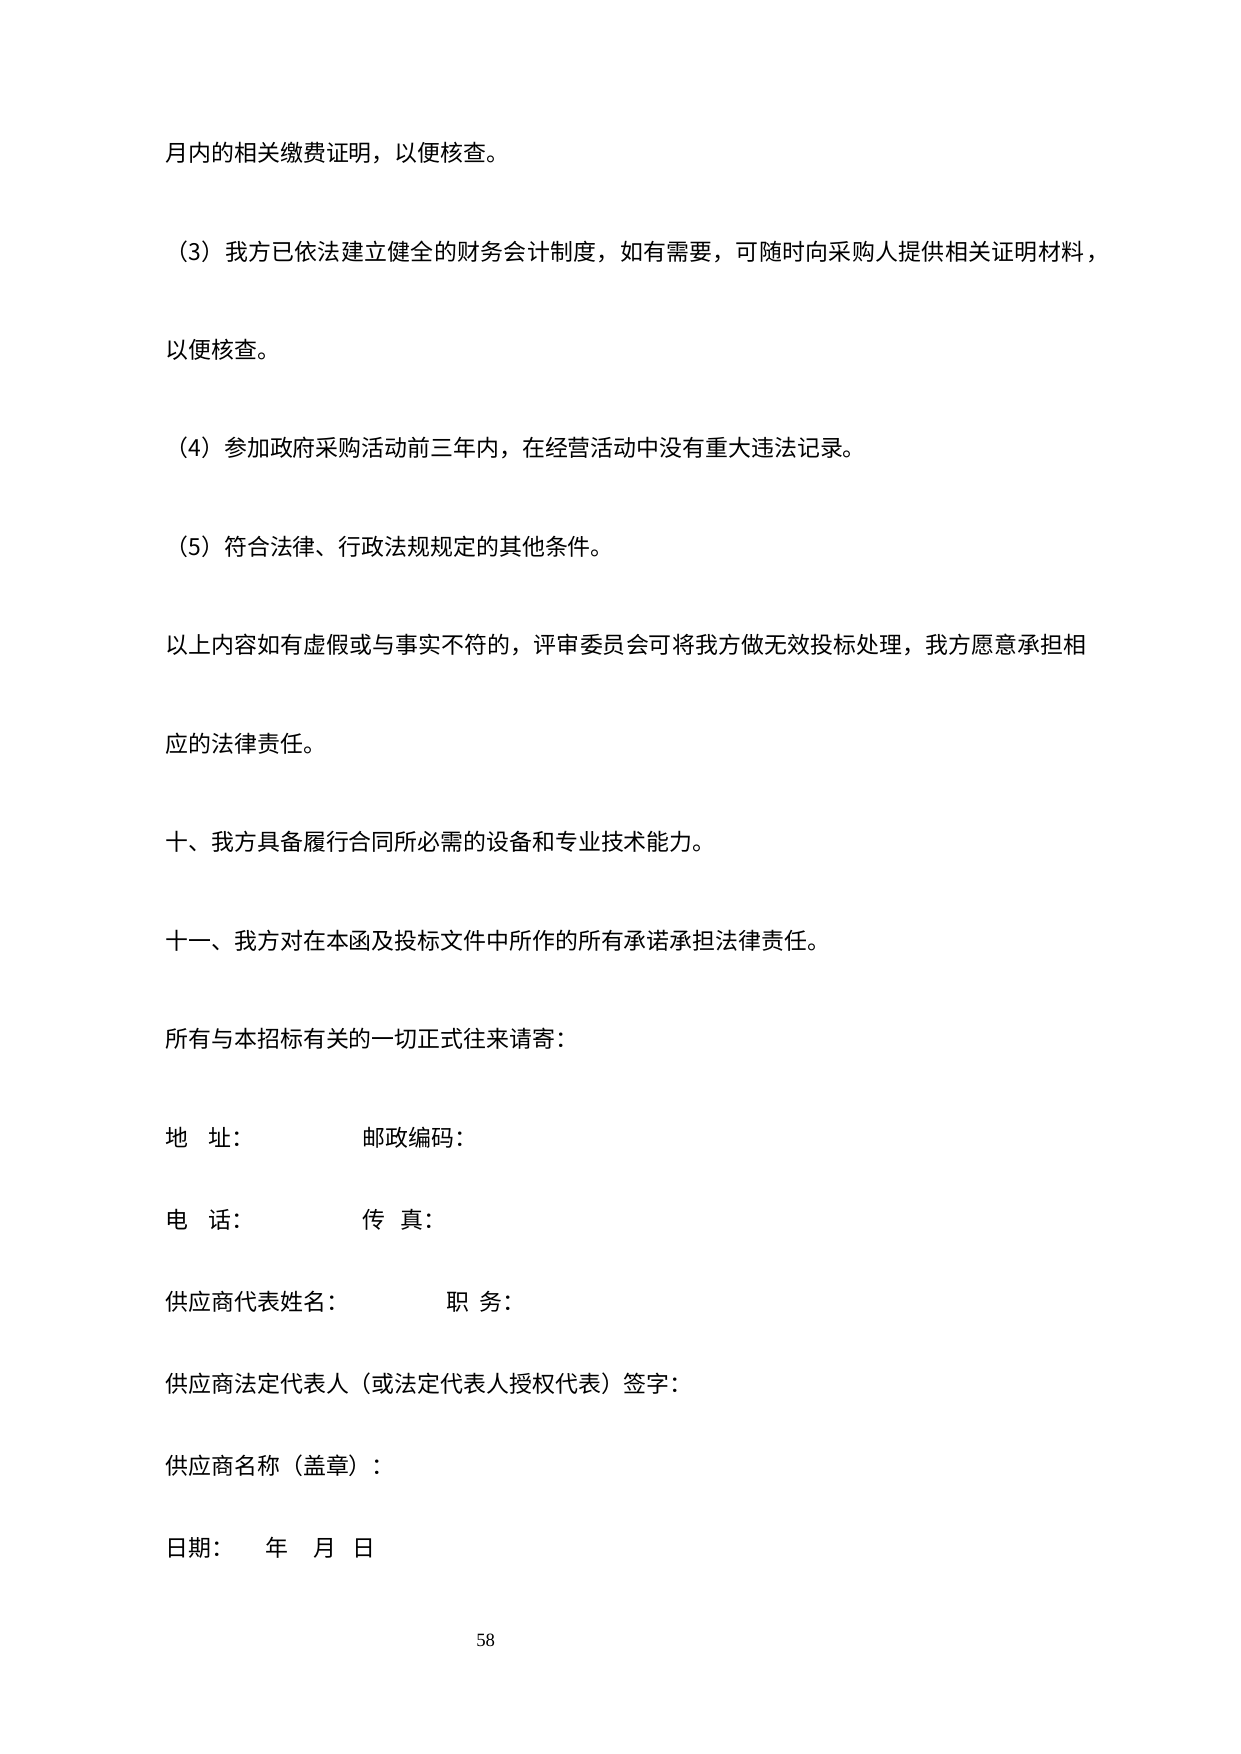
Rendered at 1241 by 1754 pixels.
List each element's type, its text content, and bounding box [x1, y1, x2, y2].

text 电 话： 传 真： [165, 1185, 1087, 1251]
text 供应商代表姓名： 职 务： [165, 1268, 1087, 1333]
text 供应商法定代表人（或法定代表人授权代表）签字： [165, 1350, 1087, 1415]
text 供应商名称（盖章）： [165, 1432, 1087, 1498]
text 日期： 年 月 日 [165, 1514, 1087, 1580]
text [165, 119, 1087, 1169]
